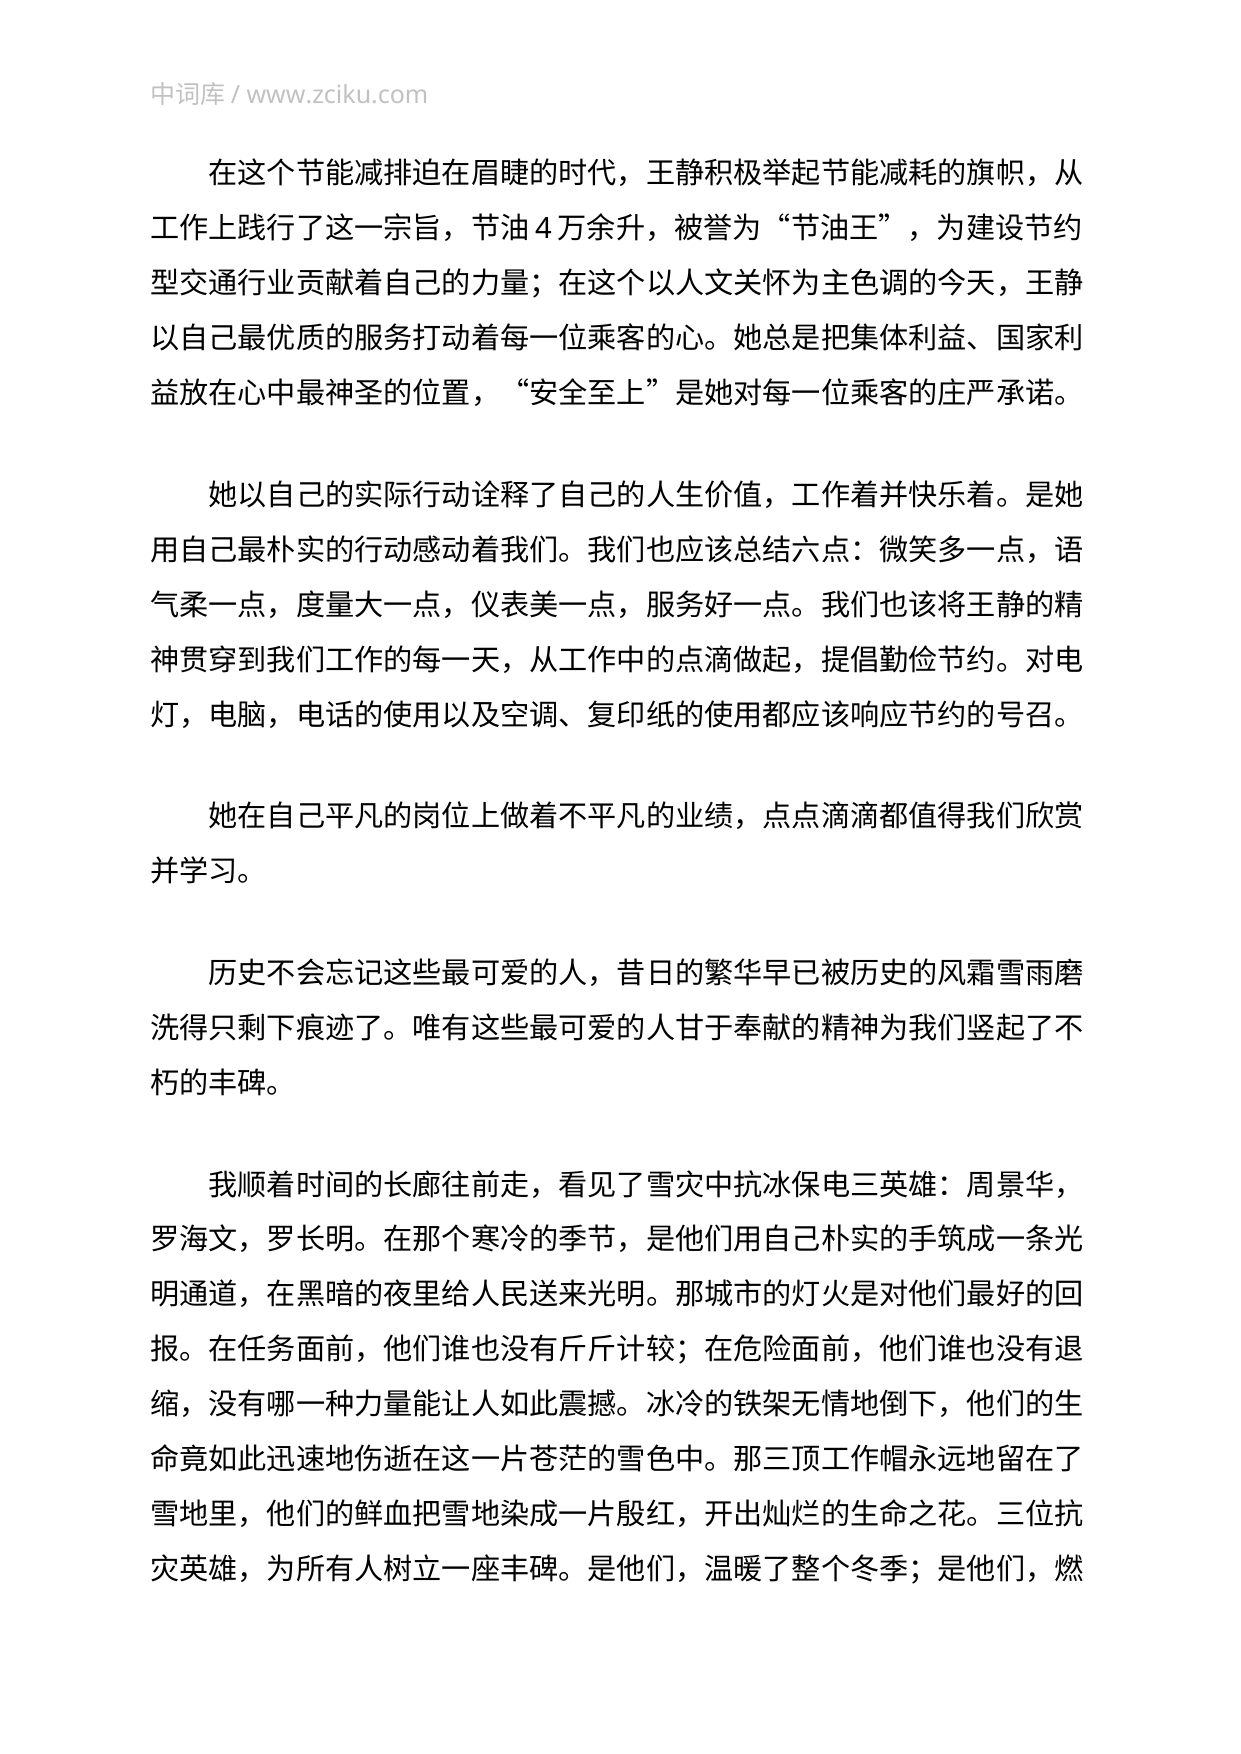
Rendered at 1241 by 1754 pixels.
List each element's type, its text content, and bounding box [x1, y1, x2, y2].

text 在这个节能减排迫在眉睫的时代，王静积极举起节能减耗的旗帜，从工作上践行了这一宗旨，节油4万余升，被誉为“节油王”，为建设节约型交通行业贡献着自己的力量；在这个以人文关怀为主色调的今天，王静以自己最优质的服务打动着每一位乘客的心。她总是把集体利益、国家利益放在心中最神圣的位置，“安全至上”是她对每一位乘客的庄严承诺。 [150, 150, 1090, 412]
text 历史不会忘记这些最可爱的人，昔日的繁华早已被历史的风霜雪雨磨洗得只剩下痕迹了。唯有这些最可爱的人甘于奉献的精神为我们竖起了不朽的丰碑。 [150, 949, 1090, 1102]
text 她在自己平凡的岗位上做着不平凡的业绩，点点滴滴都值得我们欣赏并学习。 [150, 793, 1090, 890]
text 她以自己的实际行动诠释了自己的人生价值，工作着并快乐着。是她用自己最朴实的行动感动着我们。我们也应该总结六点：微笑多一点，语气柔一点，度量大一点，仪表美一点，服务好一点。我们也该将王静的精神贯穿到我们工作的每一天，从工作中的点滴做起，提倡勤俭节约。对电灯，电脑，电话的使用以及空调、复印纸的使用都应该响应节约的号召。 [150, 471, 1090, 733]
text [150, 1161, 1090, 1588]
